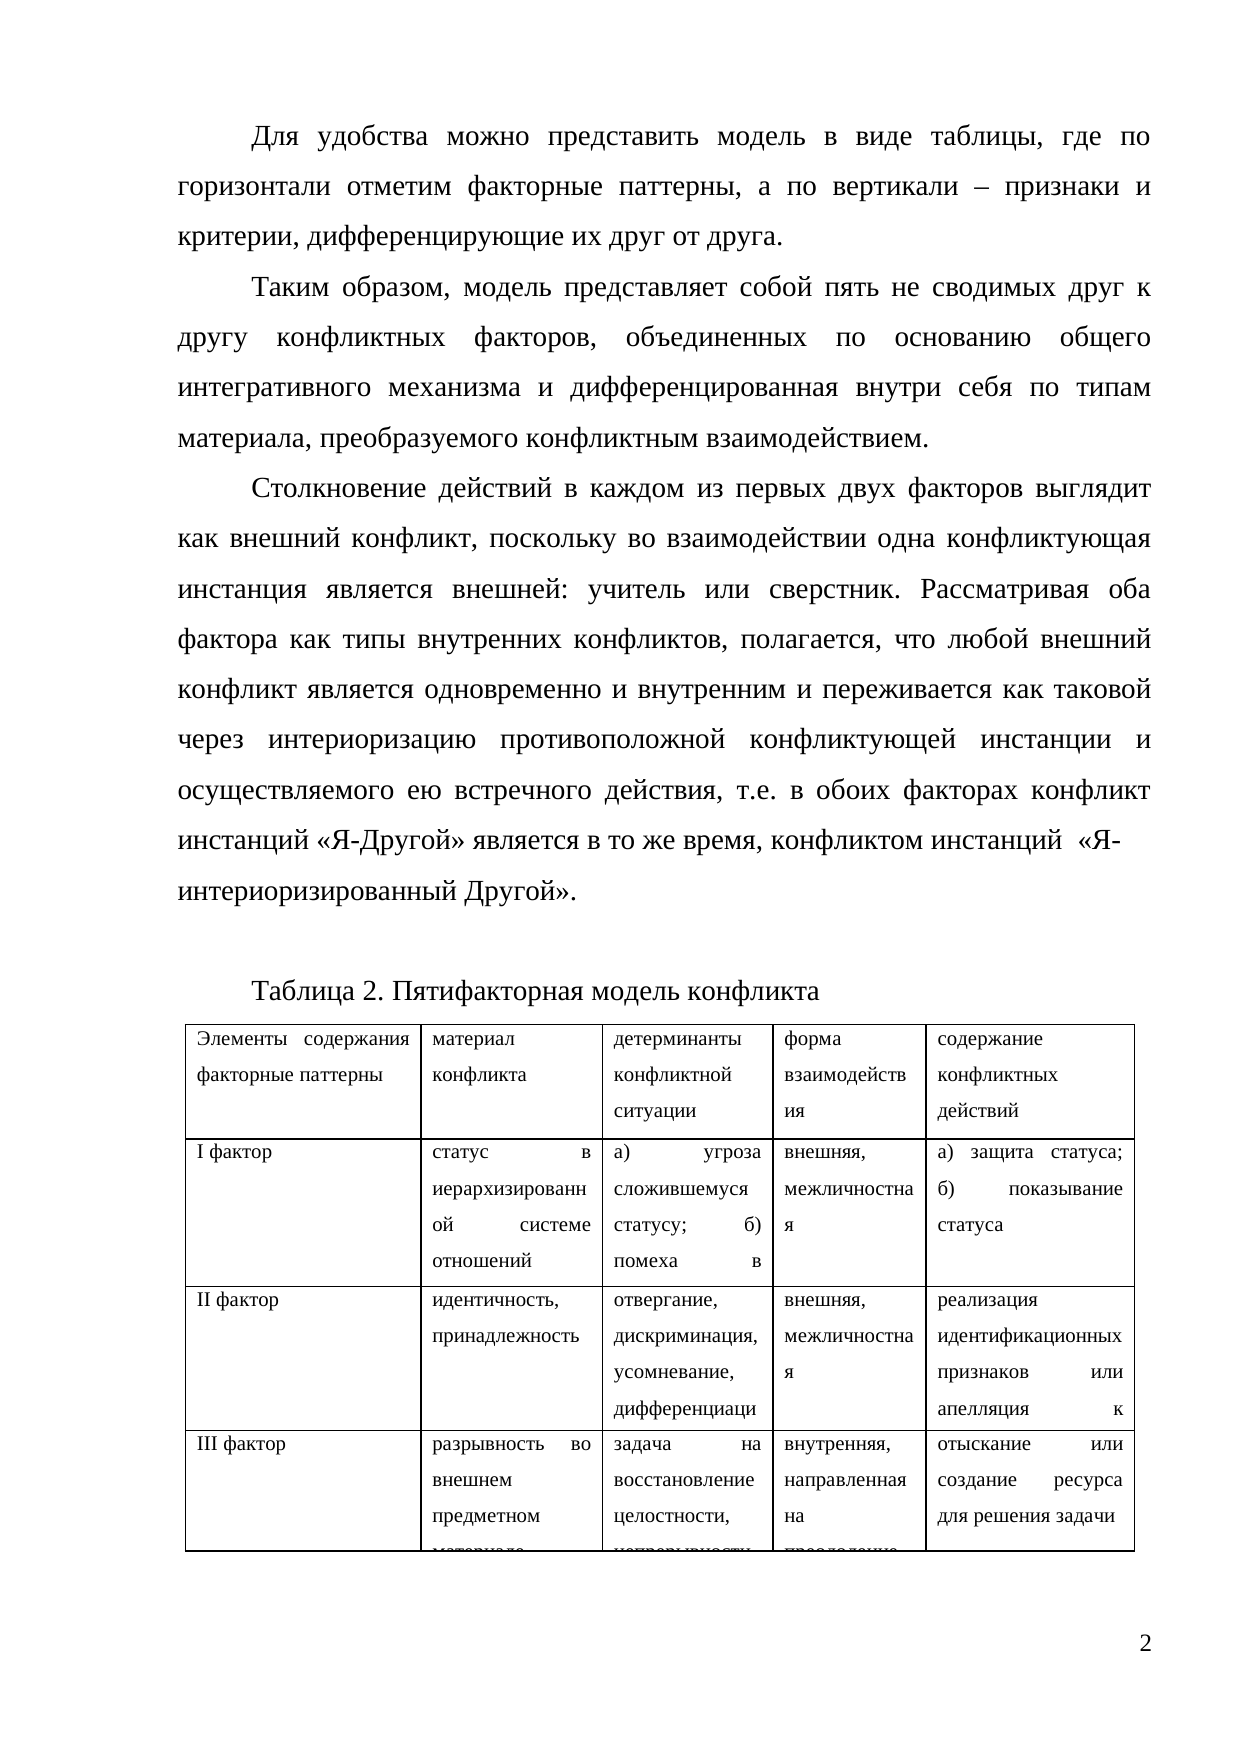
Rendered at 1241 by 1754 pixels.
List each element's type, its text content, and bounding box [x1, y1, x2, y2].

text Столкновение действий в каждом из первых двух факторов выглядит как внешний конфликт, поскольку во взаимодействии одна конфликтующая инстанция является внешней: учитель или сверстник. Рассматривая оба фактора как типы внутренних конфликтов, полагается, что любой внешний конфликт является одновременно и внутренним и переживается как таковой через интериоризацию противоположной конфликтующей инстанции и осуществляемого ею встречного действия, т.е. в обоих факторах конфликт инстанций «Я-Другой» является в то же время, конфликтом инстанций «Я-интериоризированный Другой». [177, 470, 1152, 906]
table_header Элементы содержания факторные паттерны [186, 1025, 420, 1138]
table_cell реализация идентификационных признаков или апелляция к соответствующим признакам [927, 1287, 1134, 1429]
table_cell внешняя, межличностная [774, 1287, 925, 1429]
table_cell отвергание, дискриминация, усомневание, дифференциация [603, 1287, 772, 1429]
table_header содержание конфликтных действий [927, 1025, 1134, 1138]
table_cell II фактор [186, 1287, 420, 1429]
table_header форма взаимодействия [774, 1025, 925, 1138]
table_cell идентичность, принадлежность [422, 1287, 602, 1429]
text Таким образом, модель представляет собой пять не сводимых друг к другу конфликтных факторов, объединенных по основанию общего интегративного механизма и дифференцированная внутри себя по типам материала, преобразуемого конфликтным взаимодействием. [177, 269, 1152, 453]
table_cell разрывность во внешнем предметном материале [422, 1431, 602, 1550]
table_cell III фактор [186, 1431, 420, 1550]
table_cell задача на восстановление целостности, непрерывности [603, 1431, 772, 1550]
table_header материал конфликта [422, 1025, 602, 1138]
table_cell статус в иерархизированной системе отношений [422, 1140, 602, 1286]
table_cell I фактор [186, 1140, 420, 1286]
table_cell внешняя, межличностная [774, 1140, 925, 1286]
table_cell отыскание или создание ресурса для решения задачи [927, 1431, 1134, 1550]
text Таблица 2. Пятифакторная модель конфликта [177, 973, 1152, 1007]
table_header детерминанты конфликтной ситуации [603, 1025, 772, 1138]
text Для удобства можно представить модель в виде таблицы, где по горизонтали отметим факторные паттерны, а по вертикали – признаки и критерии, дифференцирующие их друг от друга. [177, 118, 1152, 252]
table_cell внутренняя, направленная на преодоление сопротивления материала [774, 1431, 925, 1550]
table_cell а) угроза сложившемуся статусу; б) помеха в формировании статуса [603, 1140, 772, 1286]
table_cell а) защита статуса; б) показывание статуса [927, 1140, 1134, 1286]
